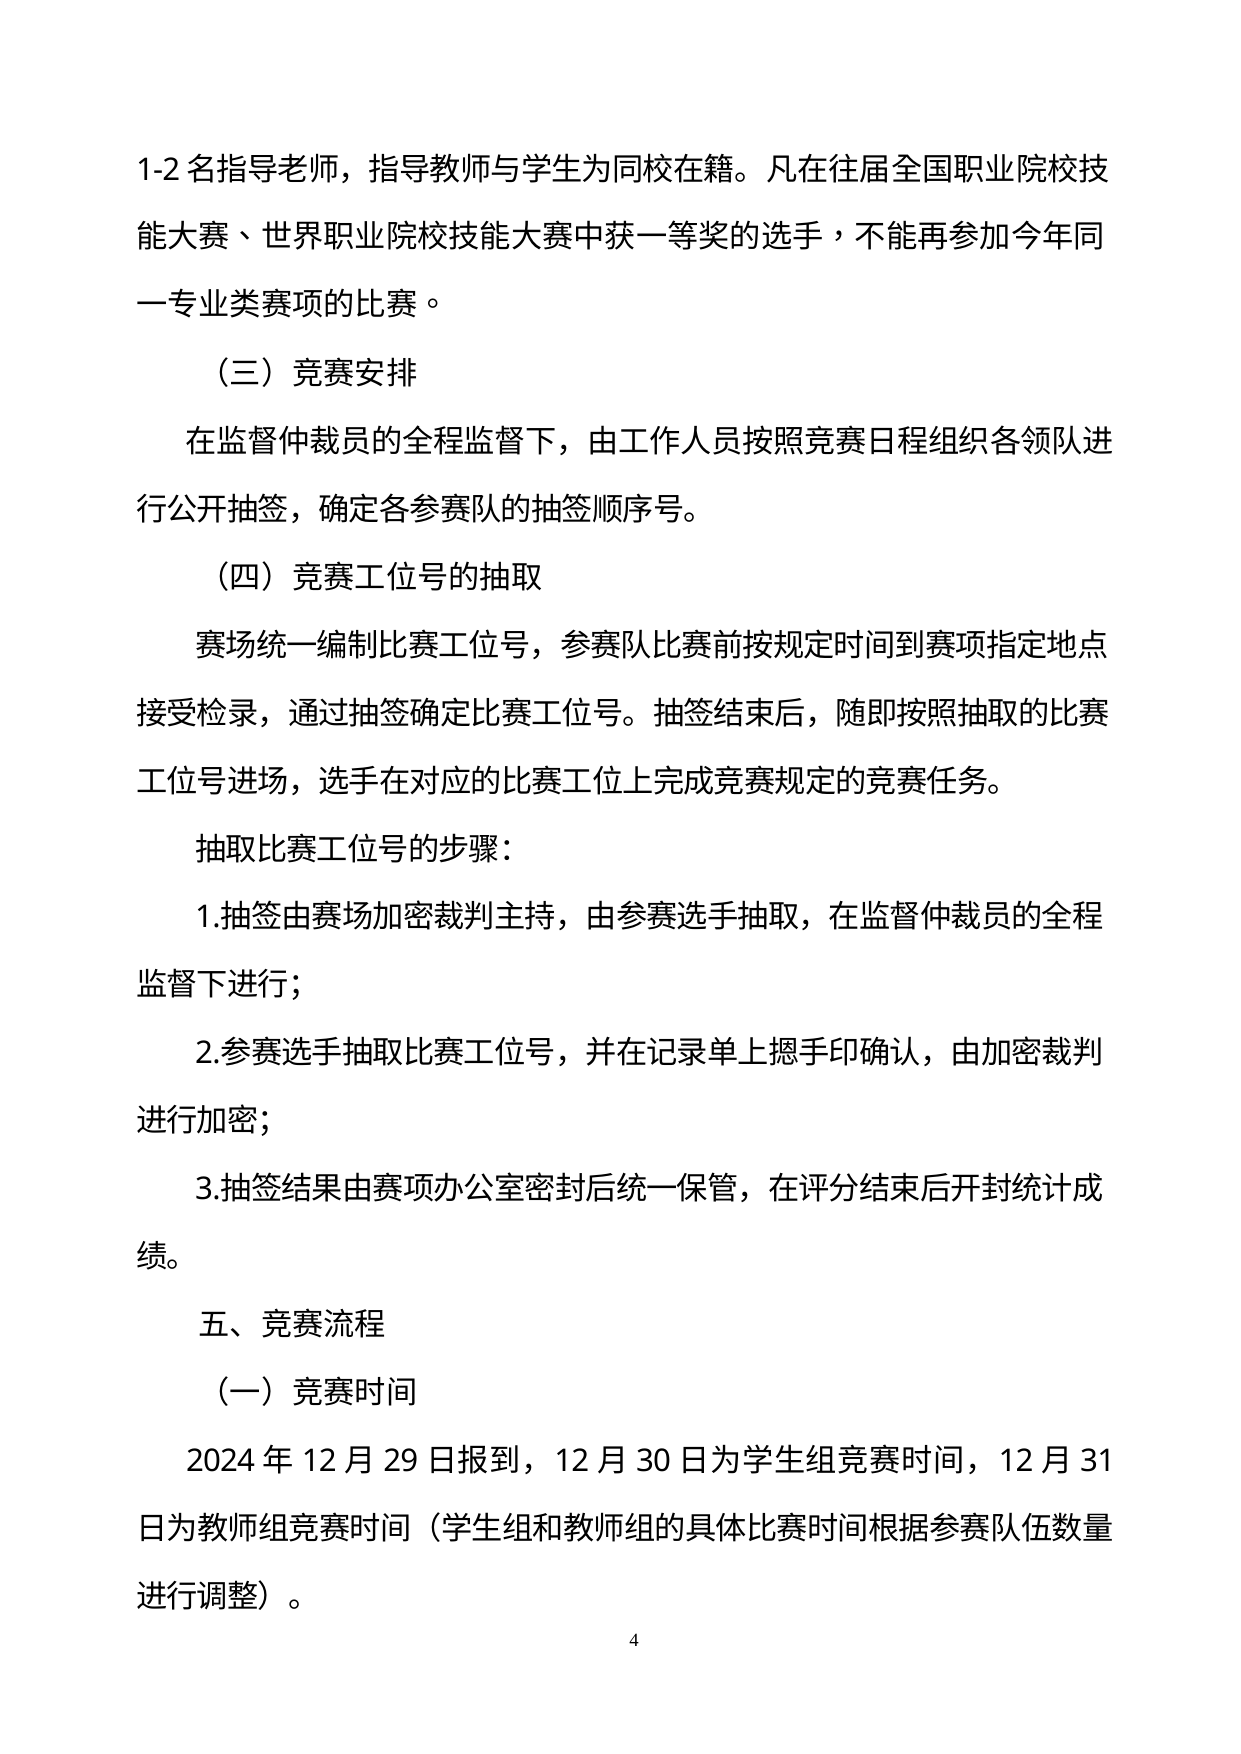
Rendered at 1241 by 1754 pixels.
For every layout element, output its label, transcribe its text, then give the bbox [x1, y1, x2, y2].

text 在监督仲裁员的全程监督下，由工作人员按照竞赛日程组织各领队进行公开抽签，确定各参赛队的抽签顺序号。 [136, 405, 1116, 541]
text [136, 133, 1116, 337]
subtitle （四）竞赛工位号的抽取 [136, 541, 1116, 609]
text 赛场统一编制比赛工位号，参赛队比赛前按规定时间到赛项指定地点接受检录，通过抽签确定比赛工位号。抽签结束后，随即按照抽取的比赛工位号进场，选手在对应的比赛工位上完成竞赛规定的竞赛任务。 [136, 609, 1116, 812]
text 抽取比赛工位号的步骤： [136, 812, 1116, 880]
subtitle （三）竞赛安排 [136, 337, 1116, 405]
text 2.参赛选手抽取比赛工位号，并在记录单上摁手印确认，由加密裁判进行加密； [136, 1016, 1116, 1152]
subtitle （一）竞赛时间 [136, 1356, 1116, 1424]
subtitle 五、竞赛流程 [136, 1288, 1116, 1356]
text 2024年12月29日报到，12月30日为学生组竞赛时间，12月31日为教师组竞赛时间（学生组和教师组的具体比赛时间根据参赛队伍数量进行调整）。 [136, 1424, 1116, 1627]
text 3.抽签结果由赛项办公室密封后统一保管，在评分结束后开封统计成绩。 [136, 1152, 1116, 1288]
text 1.抽签由赛场加密裁判主持，由参赛选手抽取，在监督仲裁员的全程监督下进行； [136, 880, 1116, 1016]
